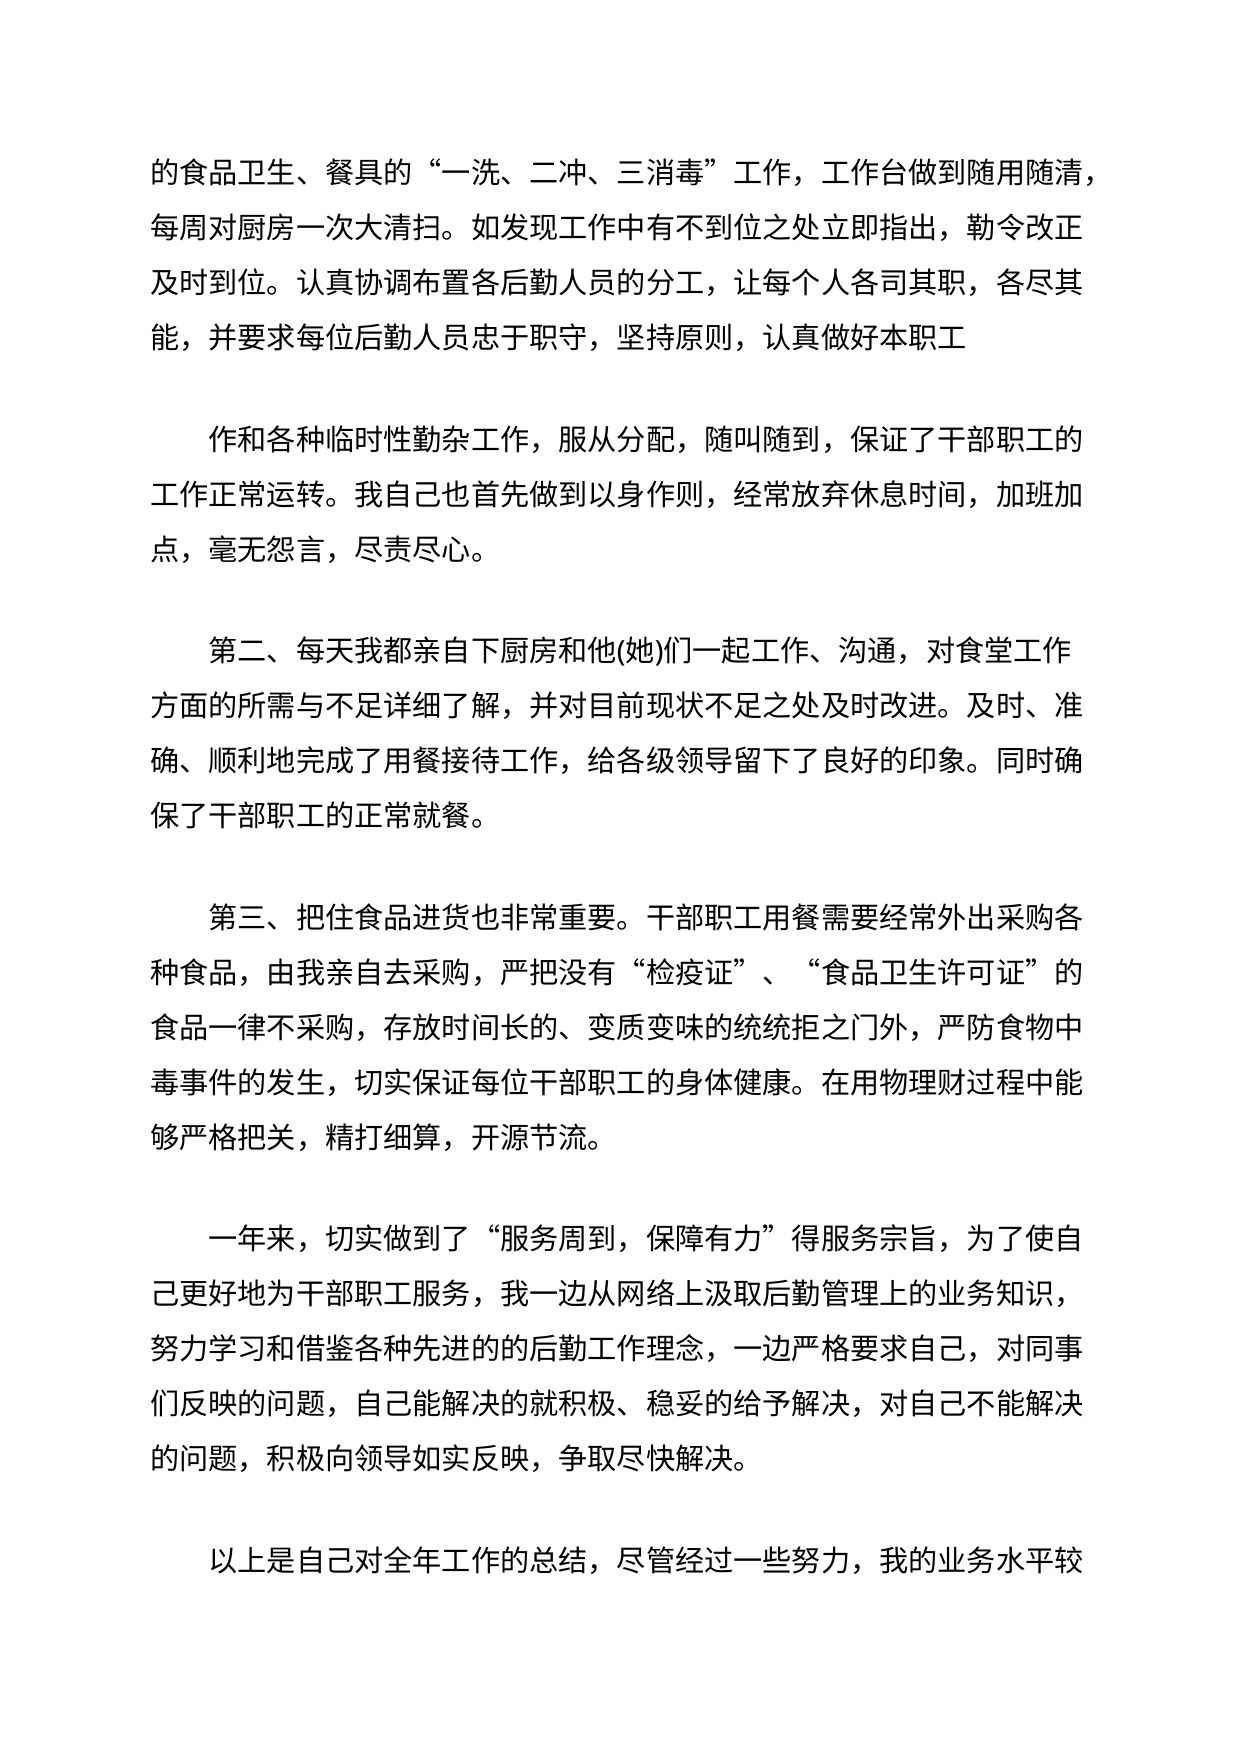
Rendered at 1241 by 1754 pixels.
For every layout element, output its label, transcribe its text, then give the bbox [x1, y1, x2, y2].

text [150, 150, 1090, 357]
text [150, 1537, 1090, 1579]
text 第三、把住食品进货也非常重要。干部职工用餐需要经常外出采购各种食品，由我亲自去采购，严把没有“检疫证”、“食品卫生许可证”的食品一律不采购，存放时间长的、变质变味的统统拒之门外，严防食物中毒事件的发生，切实保证每位干部职工的身体健康。在用物理财过程中能够严格把关，精打细算，开源节流。 [150, 894, 1090, 1156]
text 作和各种临时性勤杂工作，服从分配，随叫随到，保证了干部职工的工作正常运转。我自己也首先做到以身作则，经常放弃休息时间，加班加点，毫无怨言，尽责尽心。 [150, 416, 1090, 568]
text 第二、每天我都亲自下厨房和他(她)们一起工作、沟通，对食堂工作方面的所需与不足详细了解，并对目前现状不足之处及时改进。及时、准确、顺利地完成了用餐接待工作，给各级领导留下了良好的印象。同时确保了干部职工的正常就餐。 [150, 628, 1090, 835]
text 一年来，切实做到了“服务周到，保障有力”得服务宗旨，为了使自己更好地为干部职工服务，我一边从网络上汲取后勤管理上的业务知识，努力学习和借鉴各种先进的的后勤工作理念，一边严格要求自己，对同事们反映的问题，自己能解决的就积极、稳妥的给予解决，对自己不能解决的问题，积极向领导如实反映，争取尽快解决。 [150, 1216, 1090, 1478]
